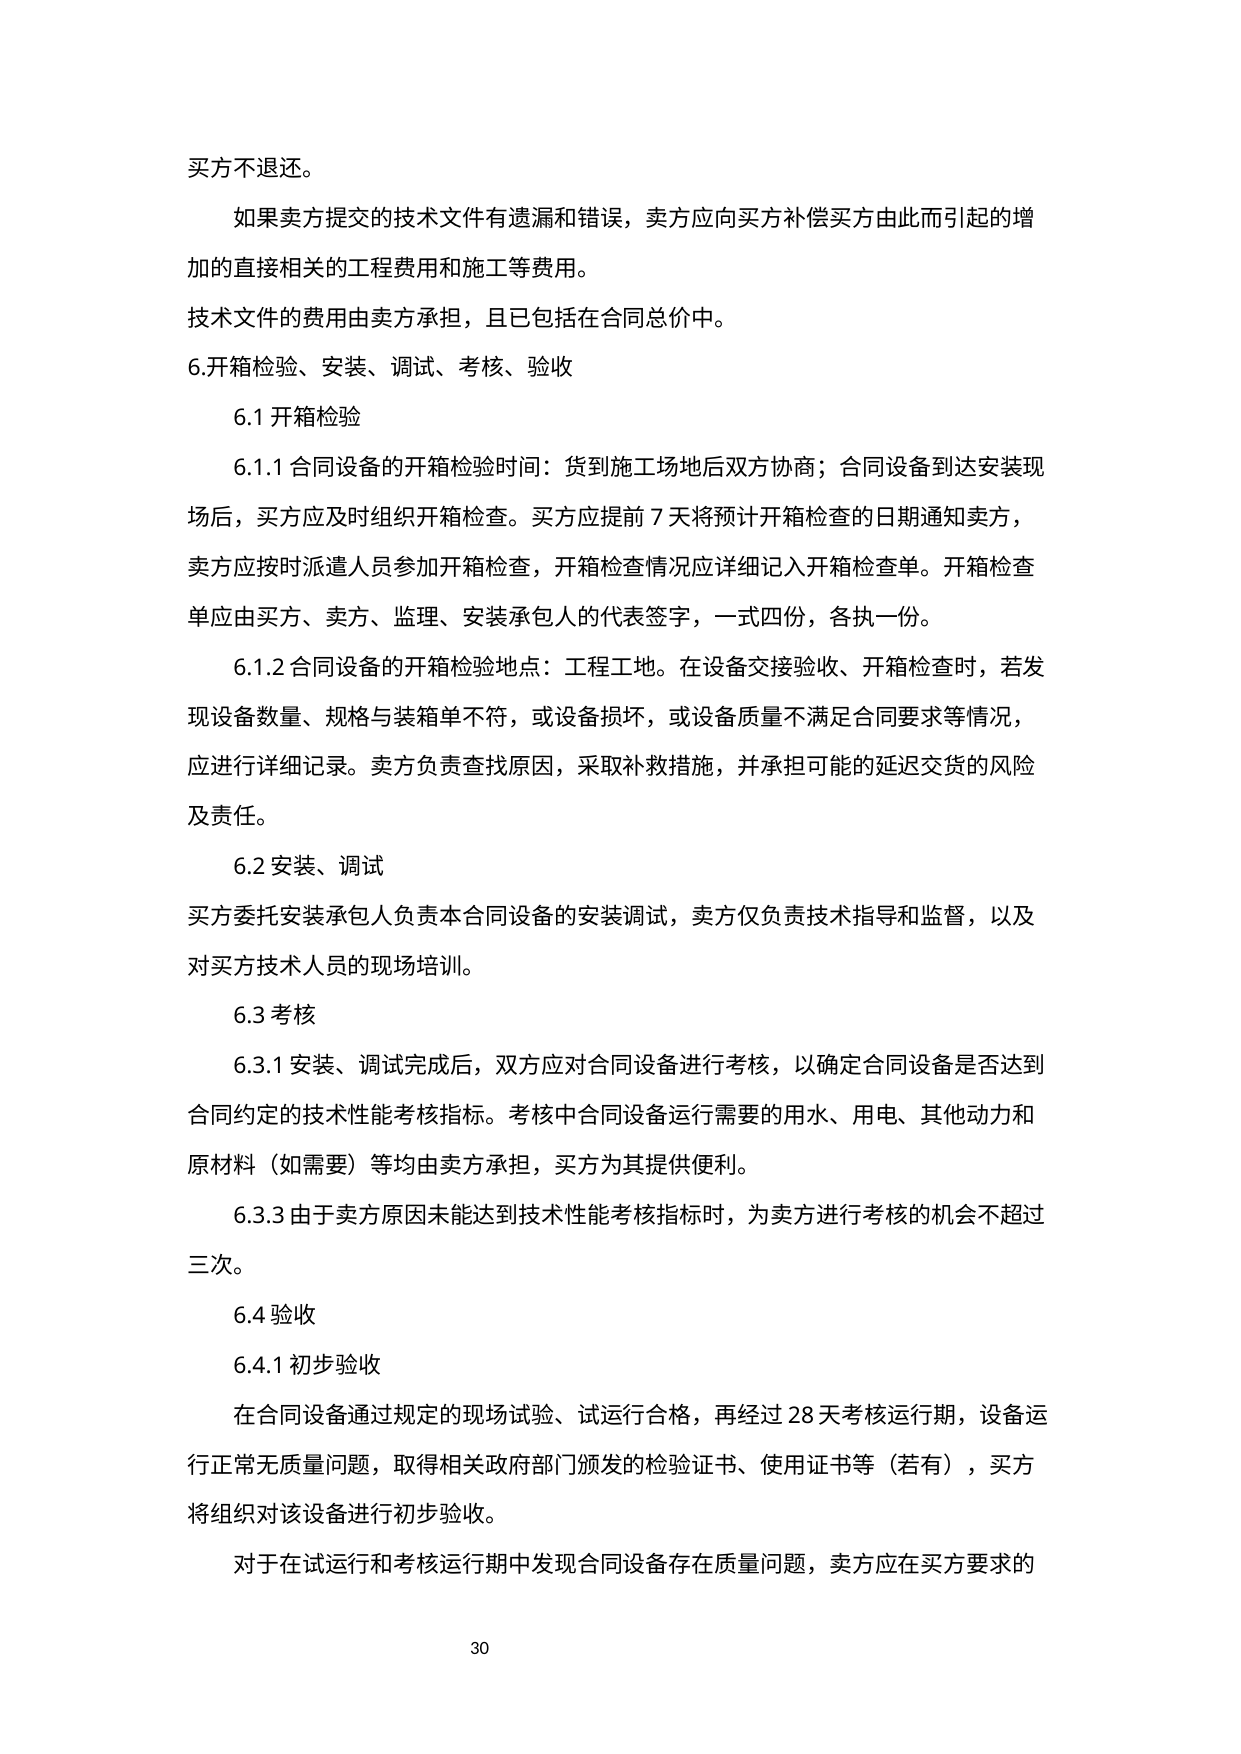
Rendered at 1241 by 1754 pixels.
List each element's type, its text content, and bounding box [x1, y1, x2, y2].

text 6.3考核 [187, 997, 1053, 1031]
text 6.4.1初步验收 [187, 1347, 1053, 1380]
text 6.开箱检验、安装、调试、考核、验收 [187, 349, 1053, 382]
text 买方委托安装承包人负责本合同设备的安装调试，卖方仅负责技术指导和监督，以及对买方技术人员的现场培训。 [187, 898, 1053, 981]
text 6.1.1合同设备的开箱检验时间：货到施工场地后双方协商；合同设备到达安装现场后，买方应及时组织开箱检查。买方应提前7天将预计开箱检查的日期通知卖方，卖方应按时派遣人员参加开箱检查，开箱检查情况应详细记入开箱检查单。开箱检查单应由买方、卖方、监理、安装承包人的代表签字，一式四份，各执一份。 [187, 449, 1053, 632]
text 6.3.3由于卖方原因未能达到技术性能考核指标时，为卖方进行考核的机会不超过三次。 [187, 1197, 1053, 1280]
text 6.3.1安装、调试完成后，双方应对合同设备进行考核，以确定合同设备是否达到合同约定的技术性能考核指标。考核中合同设备运行需要的用水、用电、其他动力和原材料（如需要）等均由卖方承担，买方为其提供便利。 [187, 1047, 1053, 1180]
text 6.1.2合同设备的开箱检验地点：工程工地。在设备交接验收、开箱检查时，若发现设备数量、规格与装箱单不符，或设备损坏，或设备质量不满足合同要求等情况，应进行详细记录。卖方负责查找原因，采取补救措施，并承担可能的延迟交货的风险及责任。 [187, 648, 1053, 831]
text 6.2安装、调试 [187, 848, 1053, 881]
text 如果卖方提交的技术文件有遗漏和错误，卖方应向买方补偿买方由此而引起的增加的直接相关的工程费用和施工等费用。 [187, 200, 1053, 283]
text 6.4验收 [187, 1297, 1053, 1330]
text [187, 150, 1053, 183]
text 6.1开箱检验 [187, 399, 1053, 432]
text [187, 1546, 1053, 1579]
text 技术文件的费用由卖方承担，且已包括在合同总价中。 [187, 299, 1053, 333]
text 在合同设备通过规定的现场试验、试运行合格，再经过28天考核运行期，设备运行正常无质量问题，取得相关政府部门颁发的检验证书、使用证书等（若有），买方将组织对该设备进行初步验收。 [187, 1397, 1053, 1529]
